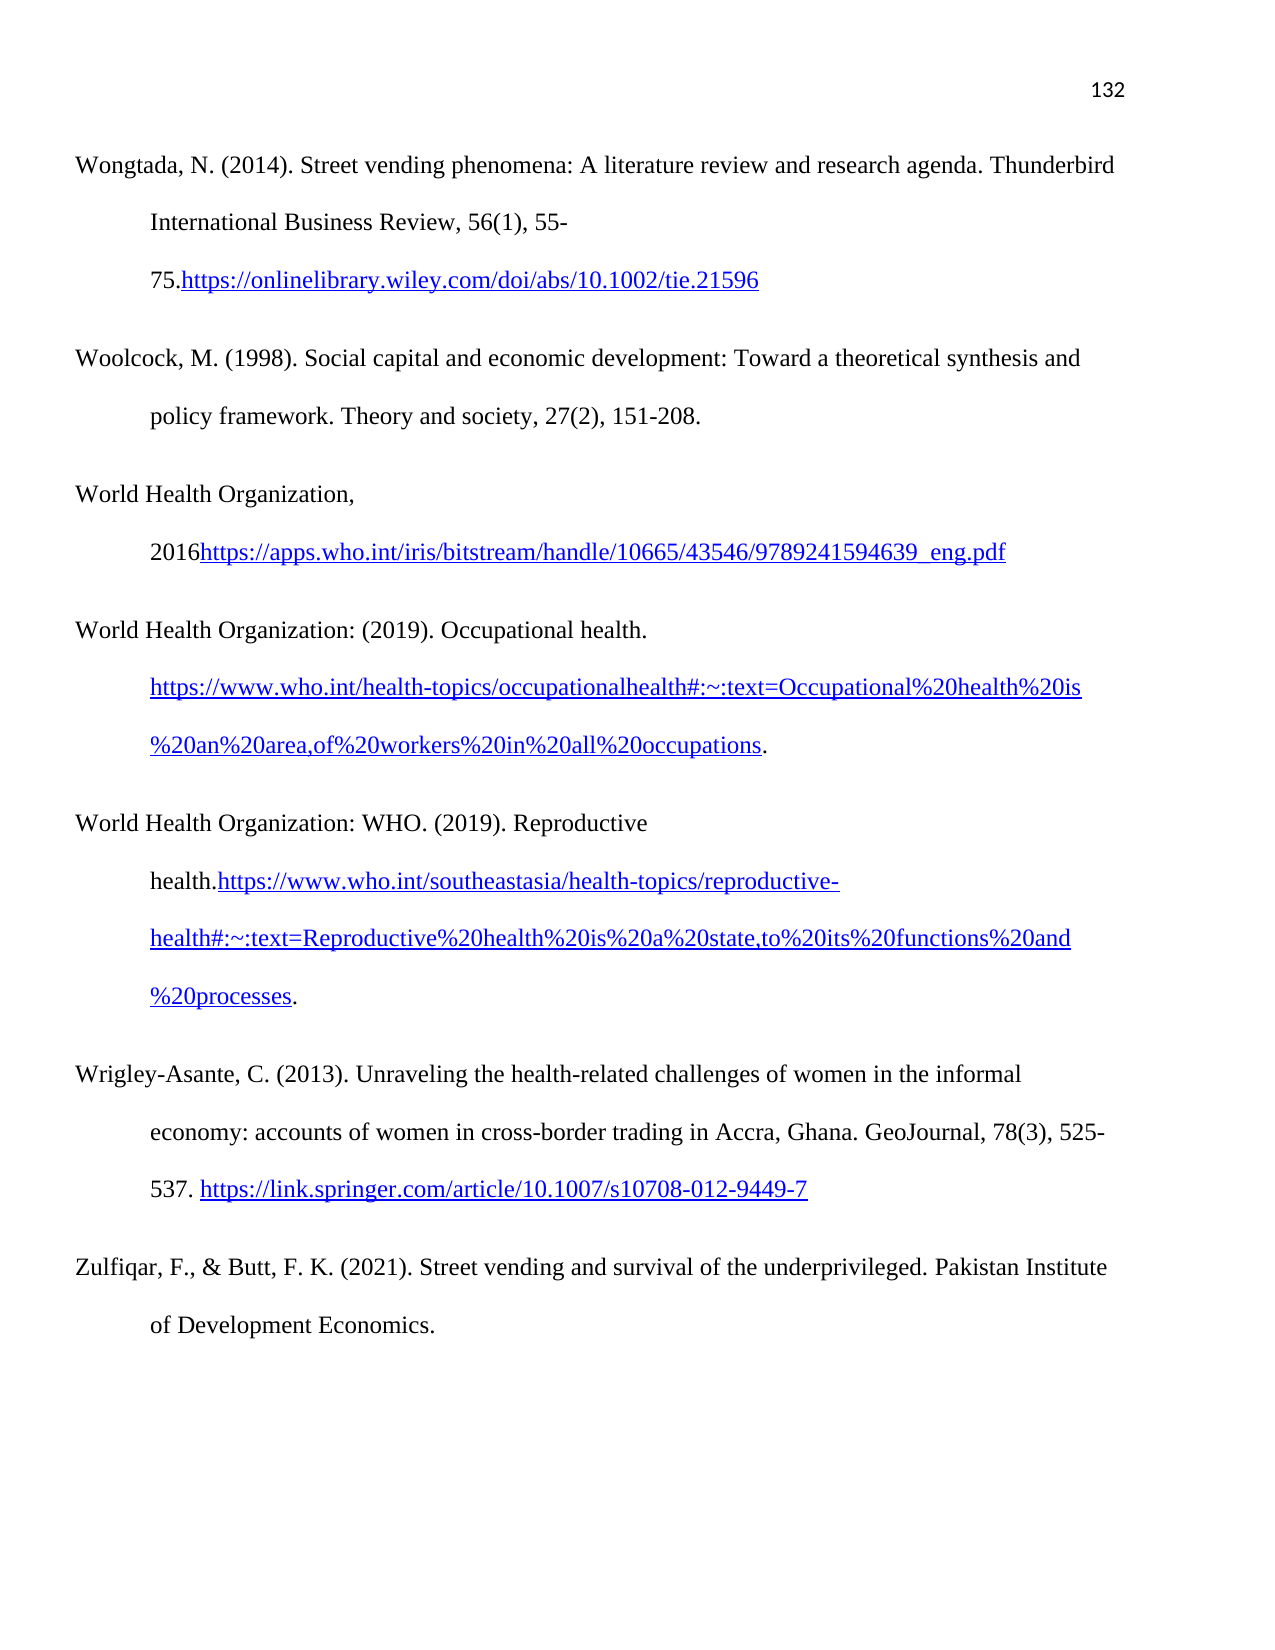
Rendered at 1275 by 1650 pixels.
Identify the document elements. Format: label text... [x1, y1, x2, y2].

text Zulfiqar, F., & Butt, F. K. (2021). Street vending and survival of the underprivileged. Pakistan Institute of Development Economics. [75, 1252, 1125, 1339]
text World Health Organization, 2016https://apps.who.int/iris/bitstream/handle/10665/43546/9789241594639_eng.pdf [75, 479, 1125, 565]
text World Health Organization: (2019). Occupational health. https://www.who.int/health-topics/occupationalhealth#:~:text=Occupational%20health%20is%20an%20area,of%20workers%20in%20all%20occupations. [75, 615, 1125, 759]
text Woolcock, M. (1998). Social capital and economic development: Toward a theoretical synthesis and policy framework. Theory and society, 27(2), 151-208. [75, 343, 1125, 429]
text World Health Organization: WHO. (2019). Reproductive health.https://www.who.int/southeastasia/health-topics/reproductive-health#:~:text=Reproductive%20health%20is%20a%20state,to%20its%20functions%20and%20processes. [75, 808, 1125, 1009]
text Wongtada, N. (2014). Street vending phenomena: A literature review and research agenda. Thunderbird International Business Review, 56(1), 55-75.https://onlinelibrary.wiley.com/doi/abs/10.1002/tie.21596 [75, 150, 1125, 294]
text Wrigley-Asante, C. (2013). Unraveling the health-related challenges of women in the informal economy: accounts of women in cross-border trading in Accra, Ghana. GeoJournal, 78(3), 525-537. https://link.springer.com/article/10.1007/s10708-012-9449-7 [75, 1059, 1125, 1203]
